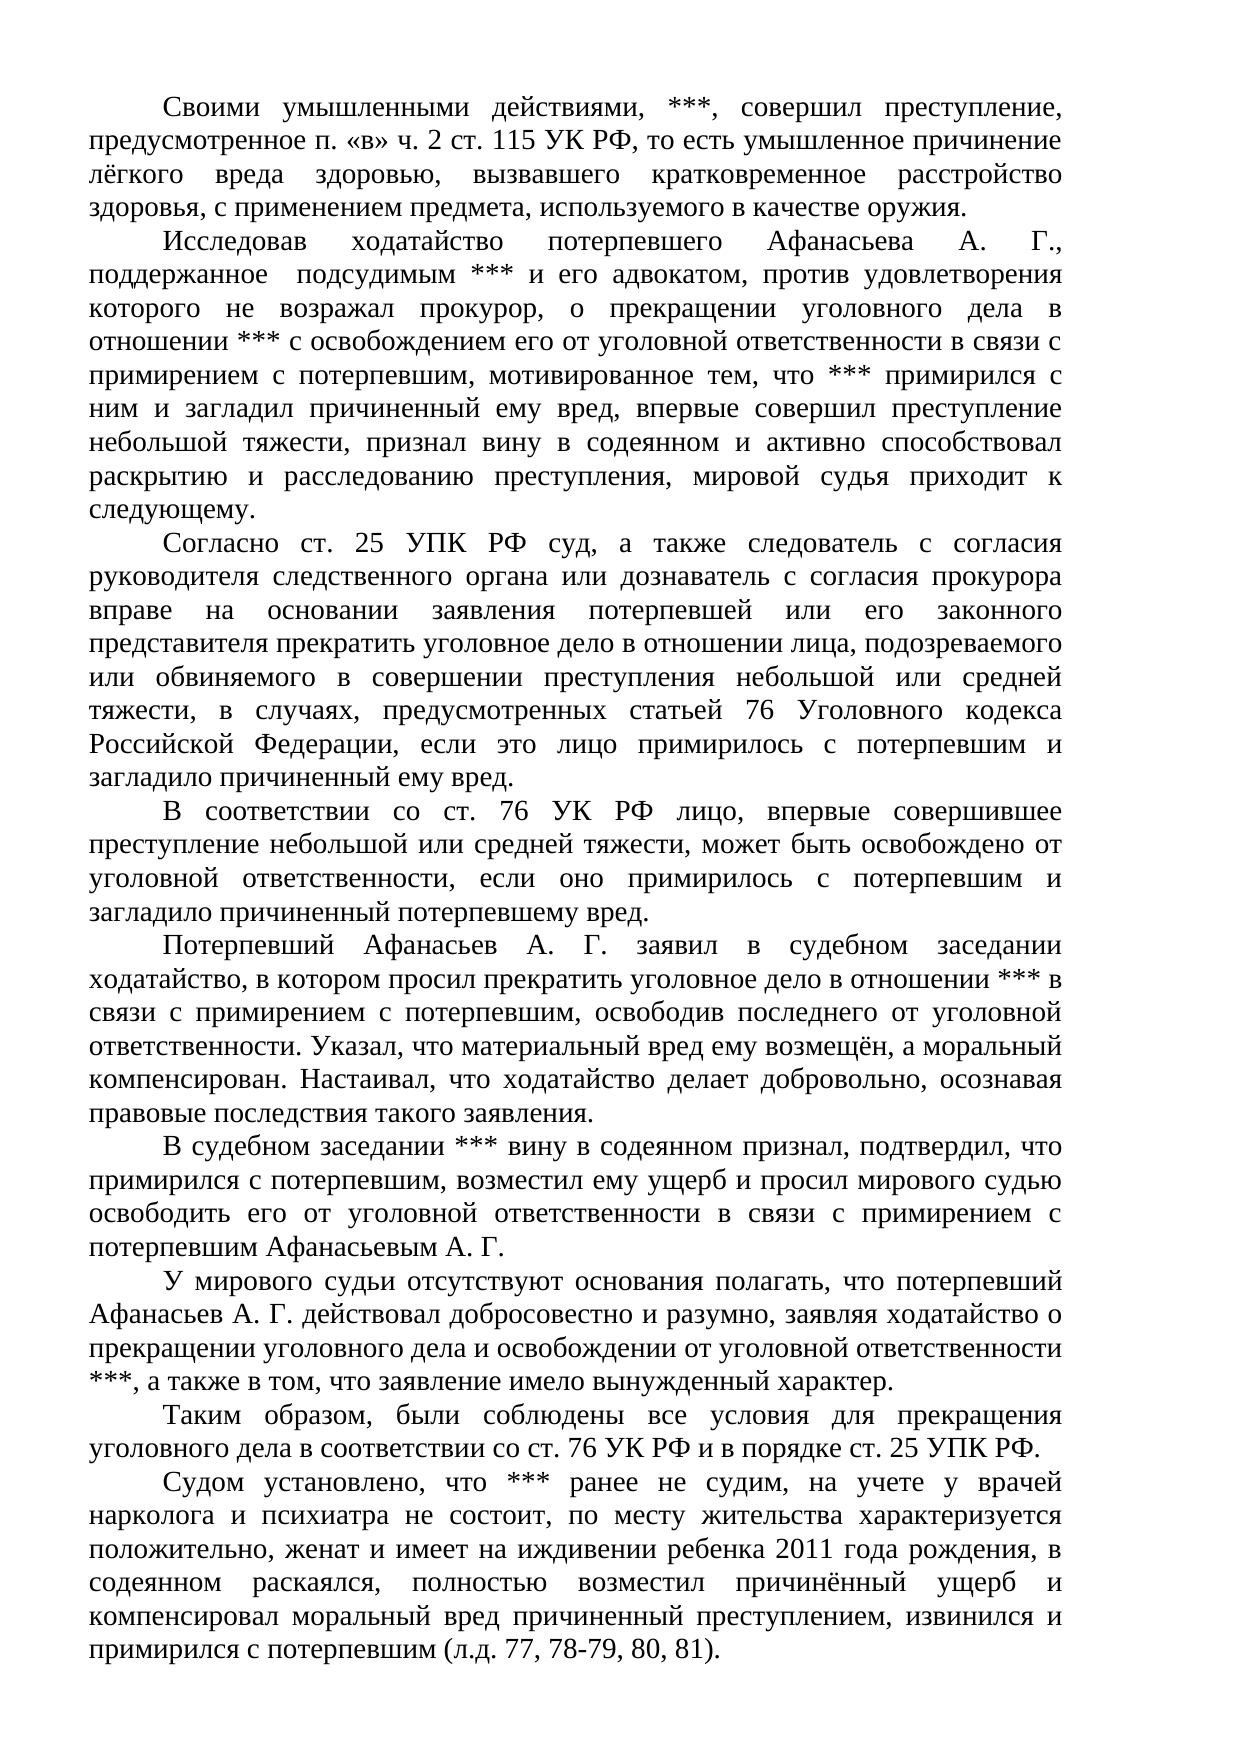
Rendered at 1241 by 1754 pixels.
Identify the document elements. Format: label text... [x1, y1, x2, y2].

text В соответствии со ст. 76 УК РФ лицо, впервые совершившее преступление небольшой или средней тяжести, может быть освобождено от уголовной ответственности, если оно примирилось с потерпевшим и загладило причиненный потерпевшему вред. [89, 793, 1063, 927]
text У мирового судьи отсутствуют основания полагать, что потерпевший Афанасьев А. Г. действовал добросовестно и разумно, заявляя ходатайство о прекращении уголовного дела и освобождении от уголовной ответственности ***, а также в том, что заявление имело вынужденный характер. [89, 1263, 1063, 1397]
text Своими умышленными действиями, ***, совершил преступление, предусмотренное п. «в» ч. 2 ст. 115 УК РФ, то есть умышленное причинение лёгкого вреда здоровью, вызвавшего кратковременное расстройство здоровья, с применением предмета, используемого в качестве оружия. [89, 89, 1063, 223]
text Исследовав ходатайство потерпевшего Афанасьева А. Г., поддержанное подсудимым *** и его адвокатом, против удовлетворения которого не возражал прокурор, о прекращении уголовного дела в отношении *** с освобождением его от уголовной ответственности в связи с примирением с потерпевшим, мотивированное тем, что *** примирился с ним и загладил причиненный ему вред, впервые совершил преступление небольшой тяжести, признал вину в содеянном и активно способствовал раскрытию и расследованию преступления, мировой судья приходит к следующему. [89, 223, 1063, 525]
text Таким образом, были соблюдены все условия для прекращения уголовного дела в соответствии со ст. 76 УК РФ и в порядке ст. 25 УПК РФ. [89, 1397, 1063, 1464]
text Судом установлено, что *** ранее не судим, на учете у врачей нарколога и психиатра не состоит, по месту жительства характеризуется положительно, женат и имеет на иждивении ребенка 2011 года рождения, в содеянном раскаялся, полностью возместил причинённый ущерб и компенсировал моральный вред причиненный преступлением, извинился и примирился с потерпевшим (л.д. 77, 78-79, 80, 81). [89, 1464, 1063, 1665]
text Потерпевший Афанасьев А. Г. заявил в судебном заседании ходатайство, в котором просил прекратить уголовное дело в отношении *** в связи с примирением с потерпевшим, освободив последнего от уголовной ответственности. Указал, что материальный вред ему возмещён, а моральный компенсирован. Настаивал, что ходатайство делает добровольно, осознавая правовые последствия такого заявления. [89, 927, 1063, 1128]
text Согласно ст. 25 УПК РФ суд, а также следователь с согласия руководителя следственного органа или дознаватель с согласия прокурора вправе на основании заявления потерпевшей или его законного представителя прекратить уголовное дело в отношении лица, подозреваемого или обвиняемого в совершении преступления небольшой или средней тяжести, в случаях, предусмотренных статьей 76 Уголовного кодекса Российской Федерации, если это лицо примирилось с потерпевшим и загладило причиненный ему вред. [89, 525, 1063, 793]
text В судебном заседании *** вину в содеянном признал, подтвердил, что примирился с потерпевшим, возместил ему ущерб и просил мирового судью освободить его от уголовной ответственности в связи с примирением с потерпевшим Афанасьевым А. Г. [89, 1128, 1063, 1263]
